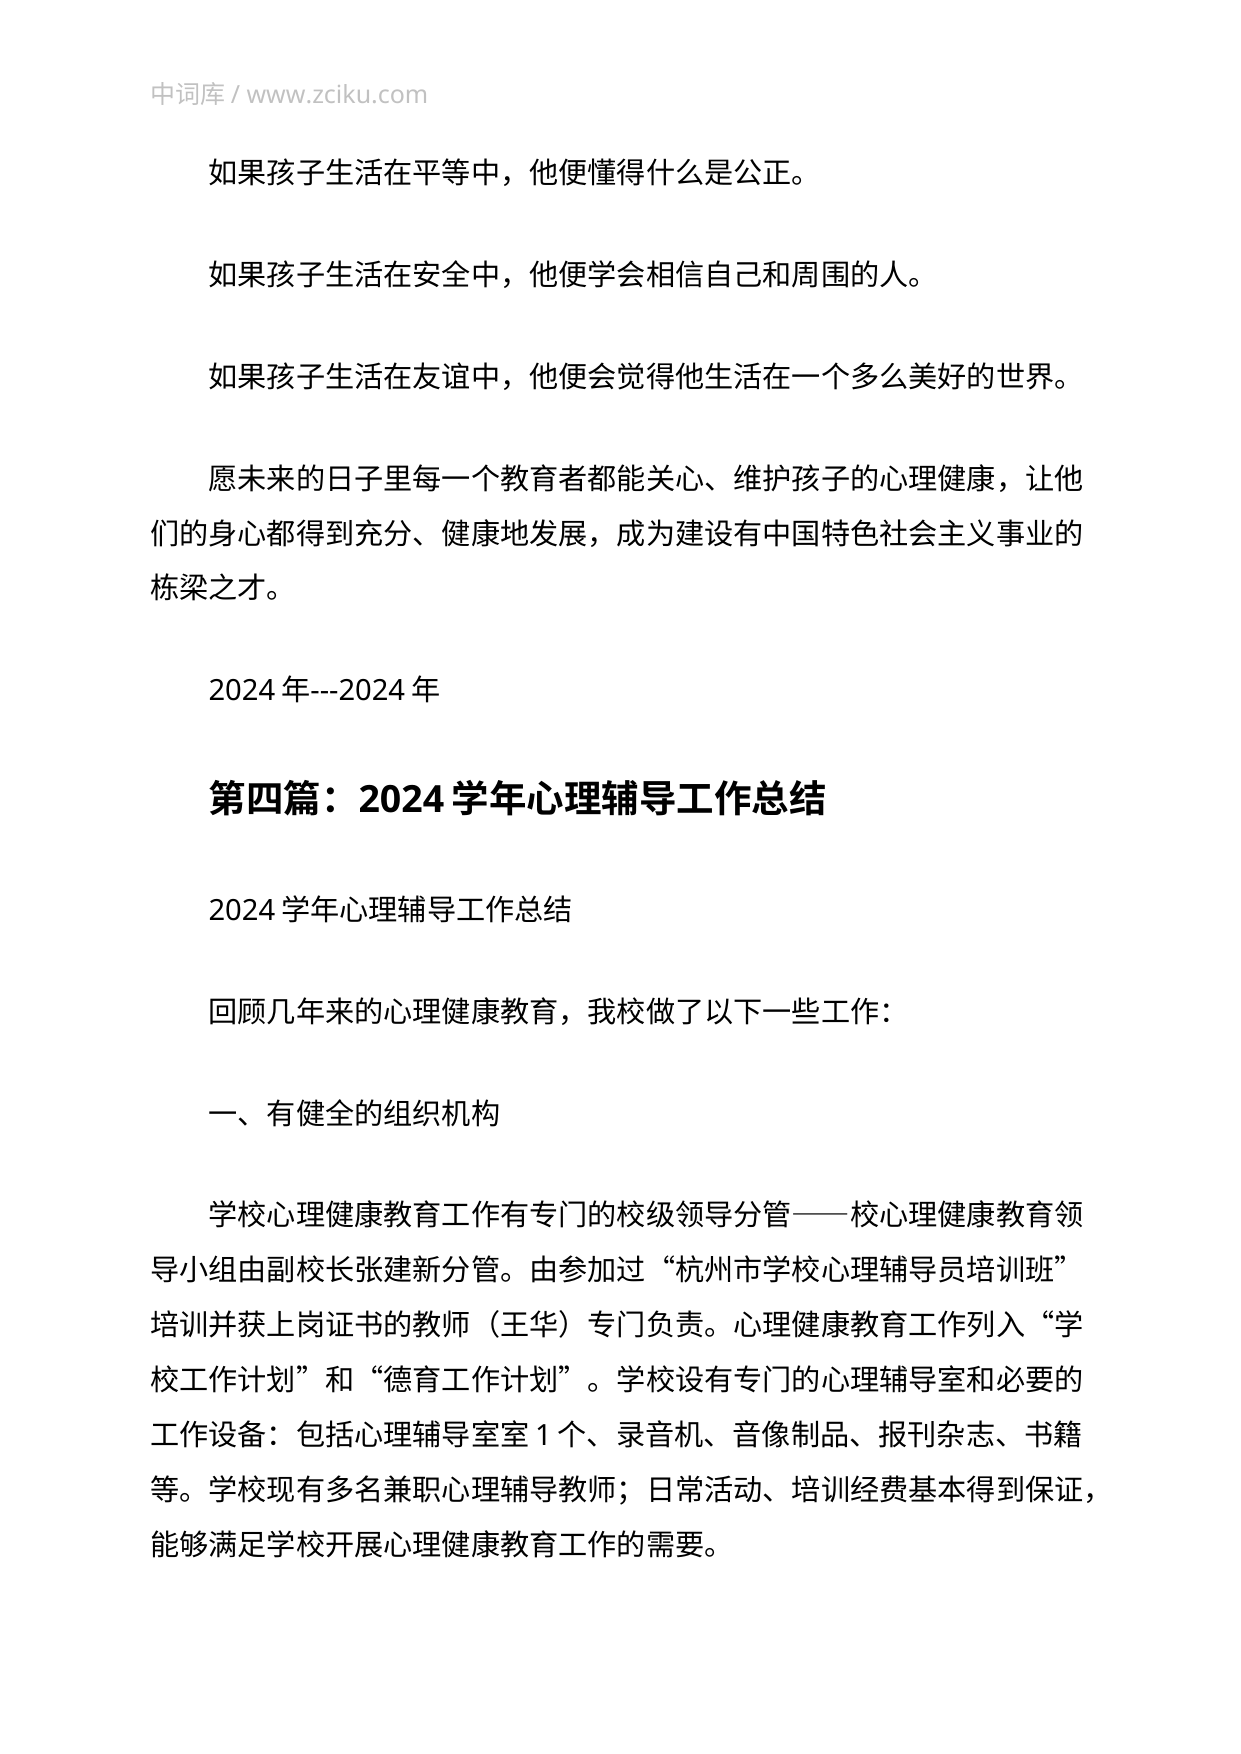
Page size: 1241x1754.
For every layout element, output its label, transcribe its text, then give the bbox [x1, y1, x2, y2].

text 如果孩子生活在安全中，他便学会相信自己和周围的人。 [150, 252, 1090, 294]
text 回顾几年来的心理健康教育，我校做了以下一些工作： [150, 988, 1090, 1031]
text 愿未来的日子里每一个教育者都能关心、维护孩子的心理健康，让他们的身心都得到充分、健康地发展，成为建设有中国特色社会主义事业的栋梁之才。 [150, 455, 1090, 607]
text 第四篇：2024学年心理辅导工作总结 [150, 769, 1090, 823]
text 如果孩子生活在友谊中，他便会觉得他生活在一个多么美好的世界。 [150, 353, 1090, 396]
text 一、有健全的组织机构 [150, 1090, 1090, 1132]
text 学校心理健康教育工作有专门的校级领导分管——校心理健康教育领导小组由副校长张建新分管。由参加过“杭州市学校心理辅导员培训班”培训并获上岗证书的教师（王华）专门负责。心理健康教育工作列入“学校工作计划”和“德育工作计划”。学校设有专门的心理辅导室和必要的工作设备：包括心理辅导室室1个、录音机、音像制品、报刊杂志、书籍等。学校现有多名兼职心理辅导教师；日常活动、培训经费基本得到保证，能够满足学校开展心理健康教育工作的需要。 [150, 1192, 1090, 1564]
text 如果孩子生活在平等中，他便懂得什么是公正。 [150, 150, 1090, 192]
text 2024年---2024年 [150, 667, 1090, 709]
text 2024学年心理辅导工作总结 [150, 886, 1090, 929]
